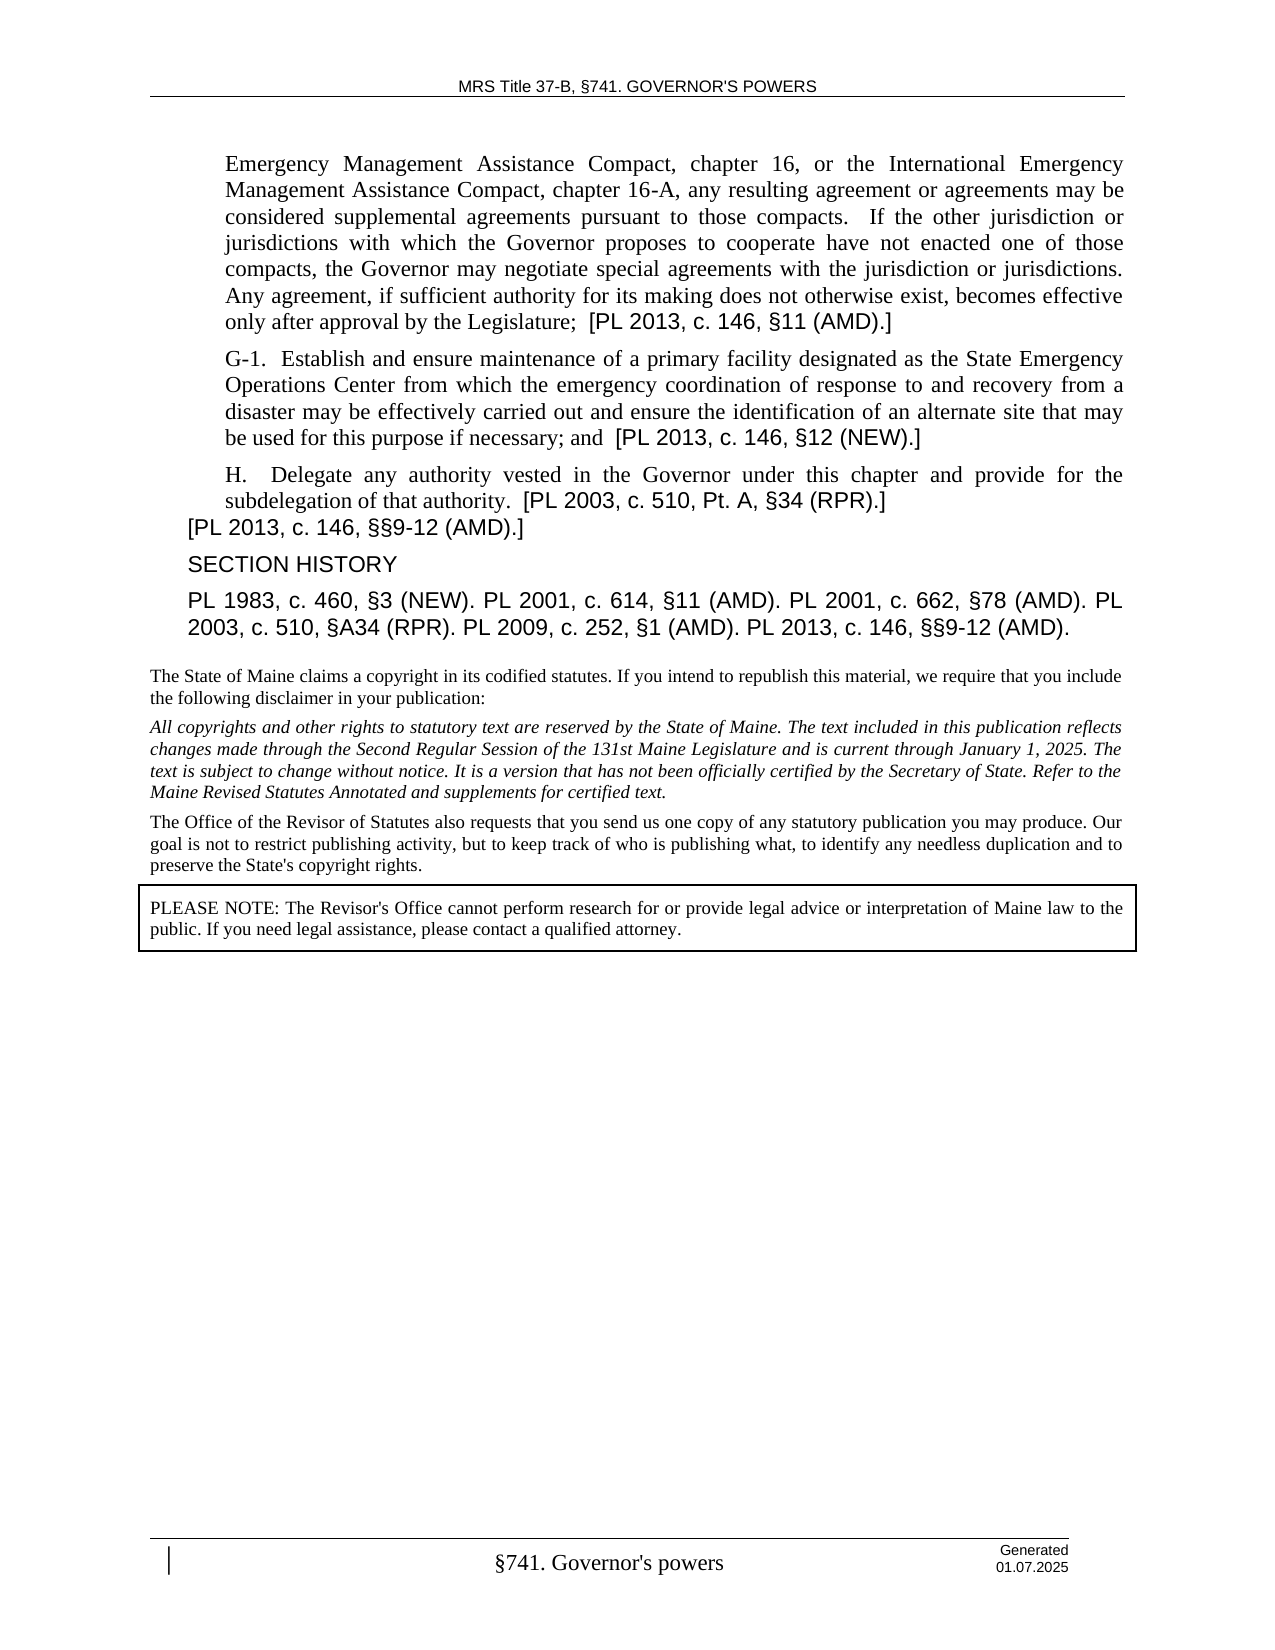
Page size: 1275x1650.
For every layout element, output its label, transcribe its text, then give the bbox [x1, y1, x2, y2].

text H. Delegate any authority vested in the Governor under this chapter and provide for the subdelegation of that authority. [PL 2003, c. 510, Pt. A, §34 (RPR).] [225, 461, 1125, 514]
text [225, 150, 1125, 334]
text All copyrights and other rights to statutory text are reserved by the State of Maine. The text included in this publication reflects changes made through the Second Regular Session of the 131st Maine Legislature and is current through January 1, 2025 . The text is subject to change without notice. It is a version that has not been officially certified by the Secretary of State. Refer to the Maine Revised Statutes Annotated and supplements for certified text. [150, 716, 1125, 803]
text SECTION HISTORY [187, 551, 1125, 577]
text The Office of the Revisor of Statutes also requests that you send us one copy of any statutory publication you may produce. Our goal is not to restrict publishing activity, but to keep track of who is publishing what, to identify any needless duplication and to preserve the State's copyright rights. [150, 811, 1125, 876]
text PLEASE NOTE: The Revisor's Office cannot perform research for or provide legal advice or interpretation of Maine law to the public. If you need legal assistance, please contact a qualified attorney. [140, 886, 1135, 950]
text The State of Maine claims a copyright in its codified statutes. If you intend to republish this material, we require that you include the following disclaimer in your publication: [150, 665, 1125, 708]
text G-1. Establish and ensure maintenance of a primary facility designated as the State Emergency Operations Center from which the emergency coordination of response to and recovery from a disaster may be effectively carried out and ensure the identification of an alternate site that may be used for this purpose if necessary; and [PL 2013, c. 146, §12 (NEW).] [225, 345, 1125, 451]
text PL 1983, c. 460, §3 (NEW). PL 2001, c. 614, §11 (AMD). PL 2001, c. 662, §78 (AMD). PL 2003, c. 510, §A34 (RPR). PL 2009, c. 252, §1 (AMD). PL 2013, c. 146, §§9-12 (AMD). [187, 587, 1125, 640]
text [PL 2013, c. 146, §§9-12 (AMD).] [187, 514, 1125, 540]
